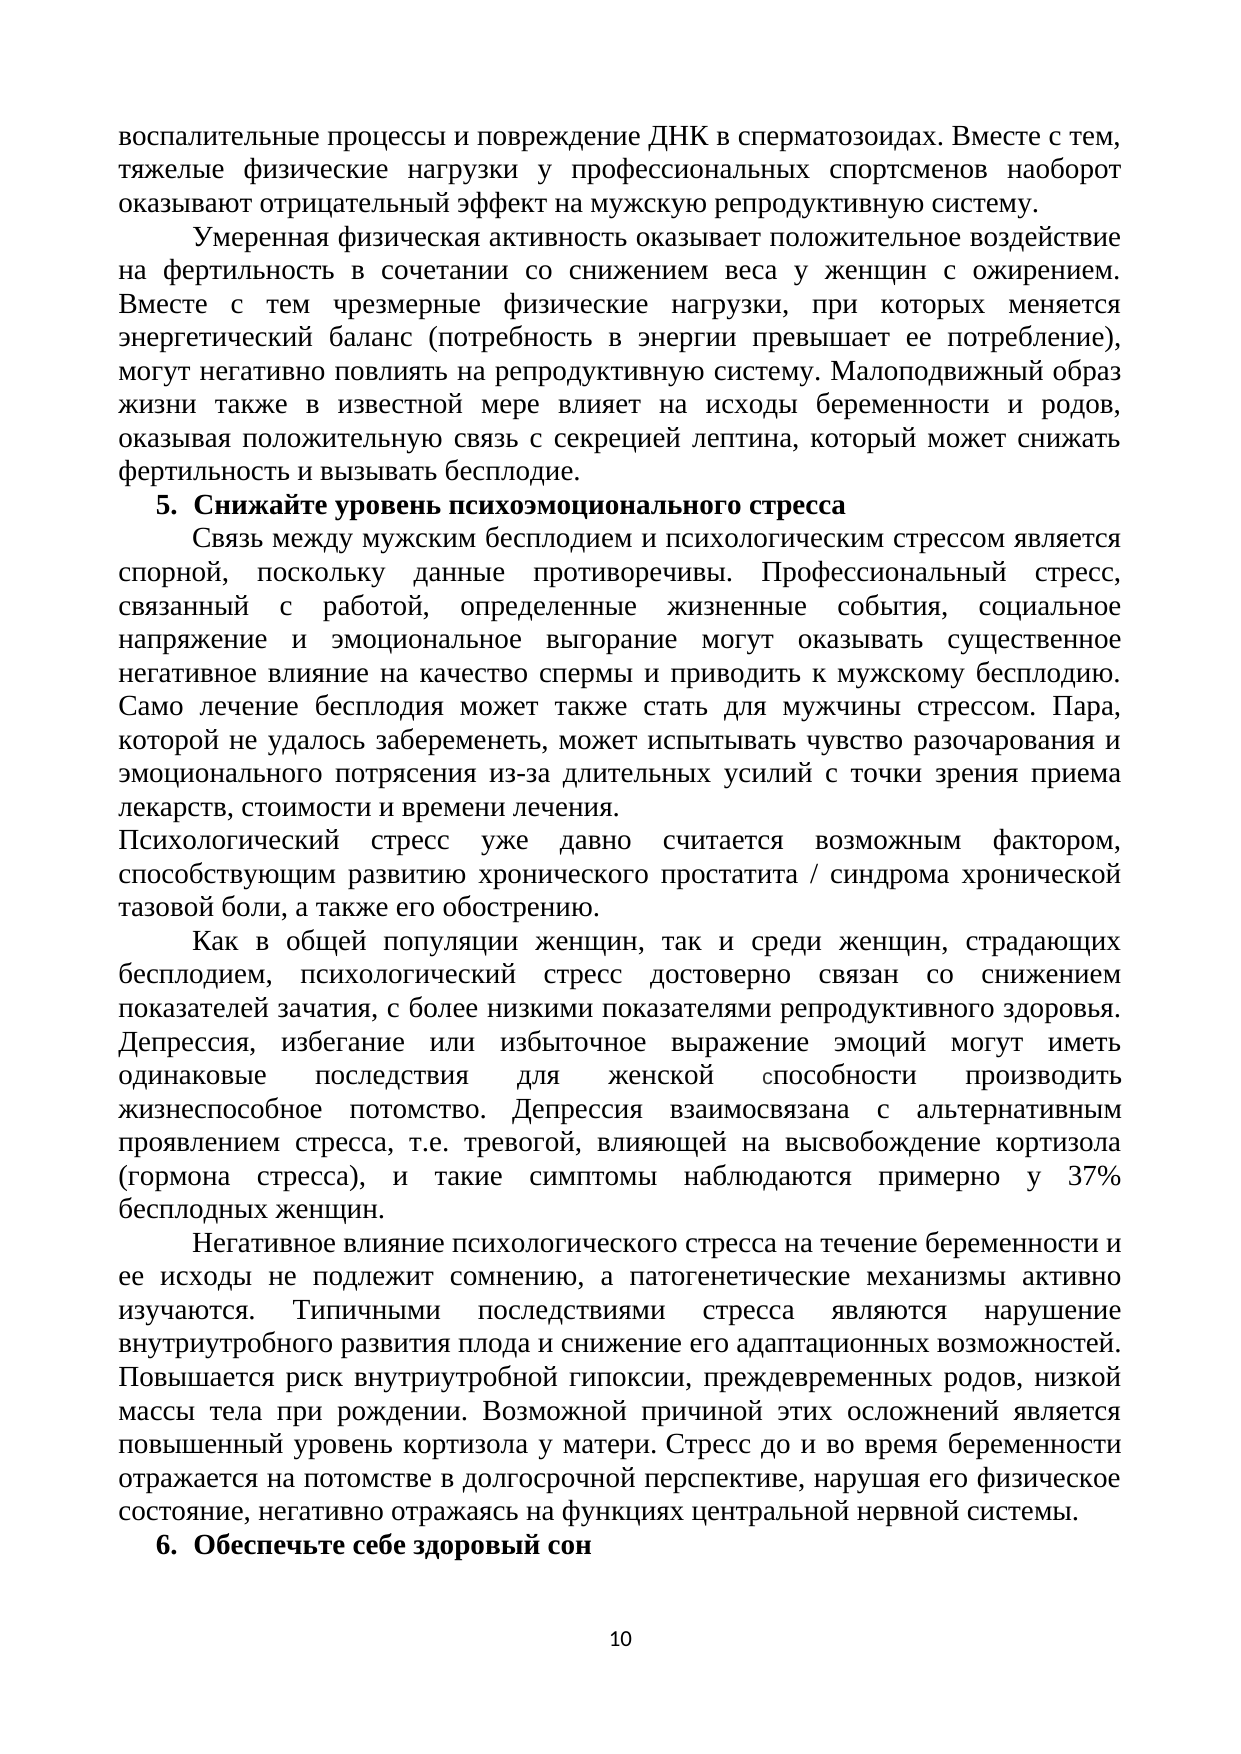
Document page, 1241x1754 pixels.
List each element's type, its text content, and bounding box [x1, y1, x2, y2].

text Негативное влияние психологического стресса на течение беременности и ее исходы не подлежит сомнению, а патогенетические механизмы активно изучаются. Типичными последствиями стресса являются нарушение внутриутробного развития плода и снижение его адаптационных возможностей. Повышается риск внутриутробной гипоксии, преждевременных родов, низкой массы тела при рождении. Возможной причиной этих осложнений является повышенный уровень кортизола у матери. Стресс до и во время беременности отражается на потомстве в долгосрочной перспективе, нарушая его физическое состояние, негативно отражаясь на функциях центральной нервной системы. [118, 1225, 1122, 1527]
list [118, 118, 1122, 219]
text Связь между мужским бесплодием и психологическим стрессом является спорной, поскольку данные противоречивы. Профессиональный стресс, связанный с работой, определенные жизненные события, социальное напряжение и эмоциональное выгорание могут оказывать существенное негативное влияние на качество спермы и приводить к мужскому бесплодию. Само лечение бесплодия может также стать для мужчины стрессом. Пара, которой не удалось забеременеть, может испытывать чувство разочарования и эмоционального потрясения из-за длительных усилий с точки зрения приема лекарств, стоимости и времени лечения. [118, 521, 1122, 822]
list Снижайте уровень психоэмоционального стресса [156, 487, 1122, 521]
text Умеренная физическая активность оказывает положительное воздействие на фертильность в сочетании со снижением веса у женщин с ожирением. Вместе с тем чрезмерные физические нагрузки, при которых меняется энергетический баланс (потребность в энергии превышает ее потребление), могут негативно повлиять на репродуктивную систему. Малоподвижный образ жизни также в известной мере влияет на исходы беременности и родов, оказывая положительную связь с секрецией лептина, который может снижать фертильность и вызывать бесплодие. [118, 219, 1122, 487]
list Обеспечьте себе здоровый сон [156, 1527, 1122, 1560]
text Психологический стресс уже давно считается возможным фактором, способствующим развитию хронического простатита / синдрома хронической тазовой боли, а также его обострению. [118, 822, 1122, 923]
text Как в общей популяции женщин, так и среди женщин, страдающих бесплодием, психологический стресс достоверно связан со снижением показателей зачатия, с более низкими показателями репродуктивного здоровья. Депрессия, избегание или избыточное выражение эмоций могут иметь одинаковые последствия для женской способности производить жизнеспособное потомство. Депрессия взаимосвязана с альтернативным проявлением стресса, т.е. тревогой, влияющей на высвобождение кортизола (гормона стресса), и такие симптомы наблюдаются примерно у 37% бесплодных женщин. [118, 923, 1122, 1225]
